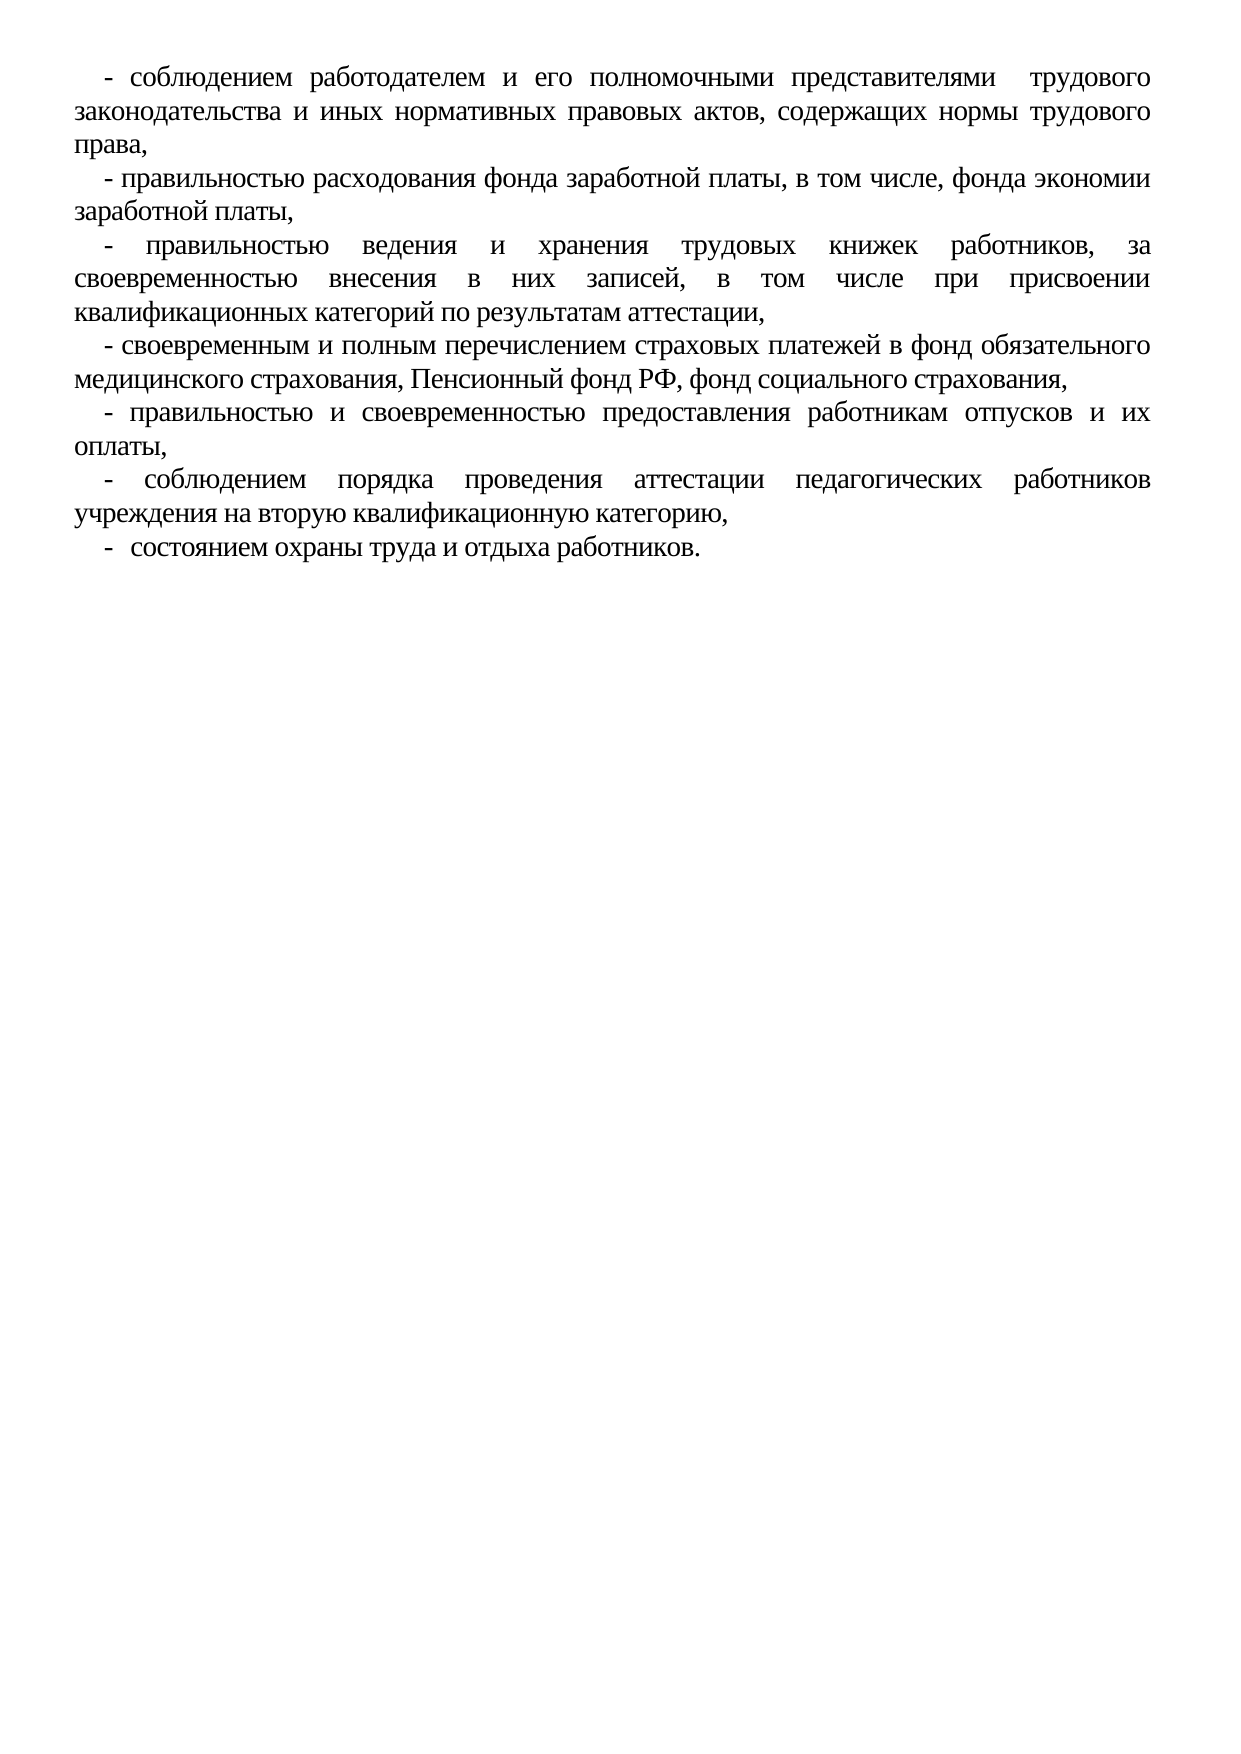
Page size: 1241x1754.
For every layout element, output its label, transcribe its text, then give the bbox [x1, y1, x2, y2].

text - соблюдением порядка проведения аттестации педагогических работников учреждения на вторую квалификационную категорию, [74, 462, 1152, 529]
text - соблюдением работодателем и его полномочными представителями трудового законодательства и иных нормативных правовых актов, содержащих нормы трудового права, [74, 59, 1152, 160]
list состоянием охраны труда и отдыха работников. [74, 529, 1152, 562]
text - правильностью и своевременностью предоставления работникам отпусков и их оплаты, [74, 394, 1152, 462]
text - правильностью ведения и хранения трудовых книжек работников, за своевременностью внесения в них записей, в том числе при присвоении квалификационных категорий по результатам аттестации, [74, 227, 1152, 327]
text - своевременным и полным перечислением страховых платежей в фонд обязательного медицинского страхования, Пенсионный фонд РФ, фонд социального страхования, [74, 327, 1152, 394]
text - правильностью расходования фонда заработной платы, в том числе, фонда экономии заработной платы, [74, 160, 1152, 227]
